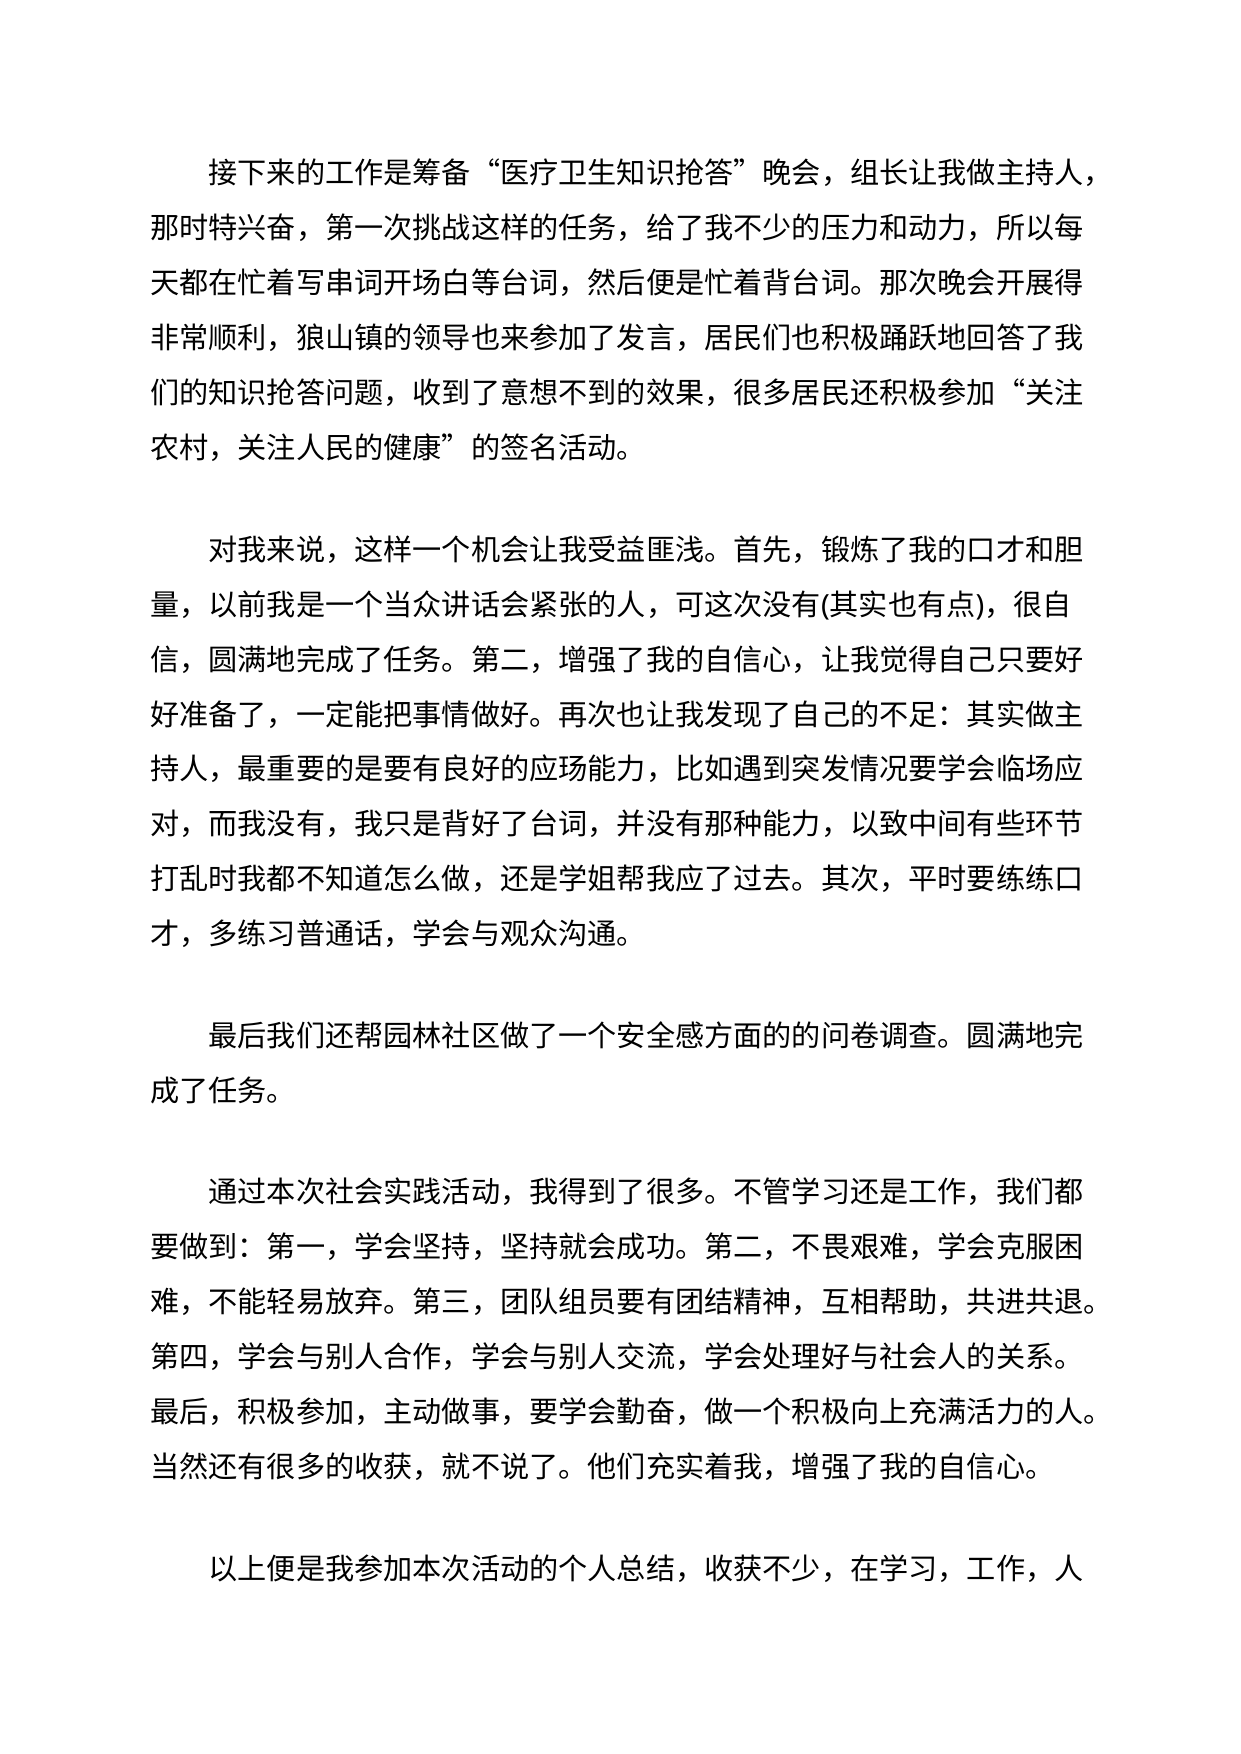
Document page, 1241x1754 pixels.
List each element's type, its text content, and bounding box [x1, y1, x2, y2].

text 通过本次社会实践活动，我得到了很多。不管学习还是工作，我们都要做到：第一，学会坚持，坚持就会成功。第二，不畏艰难，学会克服困难，不能轻易放弃。第三，团队组员要有团结精神，互相帮助，共进共退。第四，学会与别人合作，学会与别人交流，学会处理好与社会人的关系。最后，积极参加，主动做事，要学会勤奋，做一个积极向上充满活力的人。当然还有很多的收获，就不说了。他们充实着我，增强了我的自信心。 [150, 1169, 1090, 1486]
text 接下来的工作是筹备“医疗卫生知识抢答”晚会，组长让我做主持人，那时特兴奋，第一次挑战这样的任务，给了我不少的压力和动力，所以每天都在忙着写串词开场白等台词，然后便是忙着背台词。那次晚会开展得非常顺利，狼山镇的领导也来参加了发言，居民们也积极踊跃地回答了我们的知识抢答问题，收到了意想不到的效果，很多居民还积极参加“关注农村，关注人民的健康”的签名活动。 [150, 150, 1090, 467]
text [150, 1545, 1090, 1588]
text 对我来说，这样一个机会让我受益匪浅。首先，锻炼了我的口才和胆量，以前我是一个当众讲话会紧张的人，可这次没有(其实也有点)，很自信，圆满地完成了任务。第二，增强了我的自信心，让我觉得自己只要好好准备了，一定能把事情做好。再次也让我发现了自己的不足：其实做主持人，最重要的是要有良好的应玚能力，比如遇到突发情况要学会临场应对，而我没有，我只是背好了台词，并没有那种能力，以致中间有些环节打乱时我都不知道怎么做，还是学姐帮我应了过去。其次，平时要练练口才，多练习普通话，学会与观众沟通。 [150, 526, 1090, 953]
text 最后我们还帮园林社区做了一个安全感方面的的问卷调查。圆满地完成了任务。 [150, 1012, 1090, 1109]
